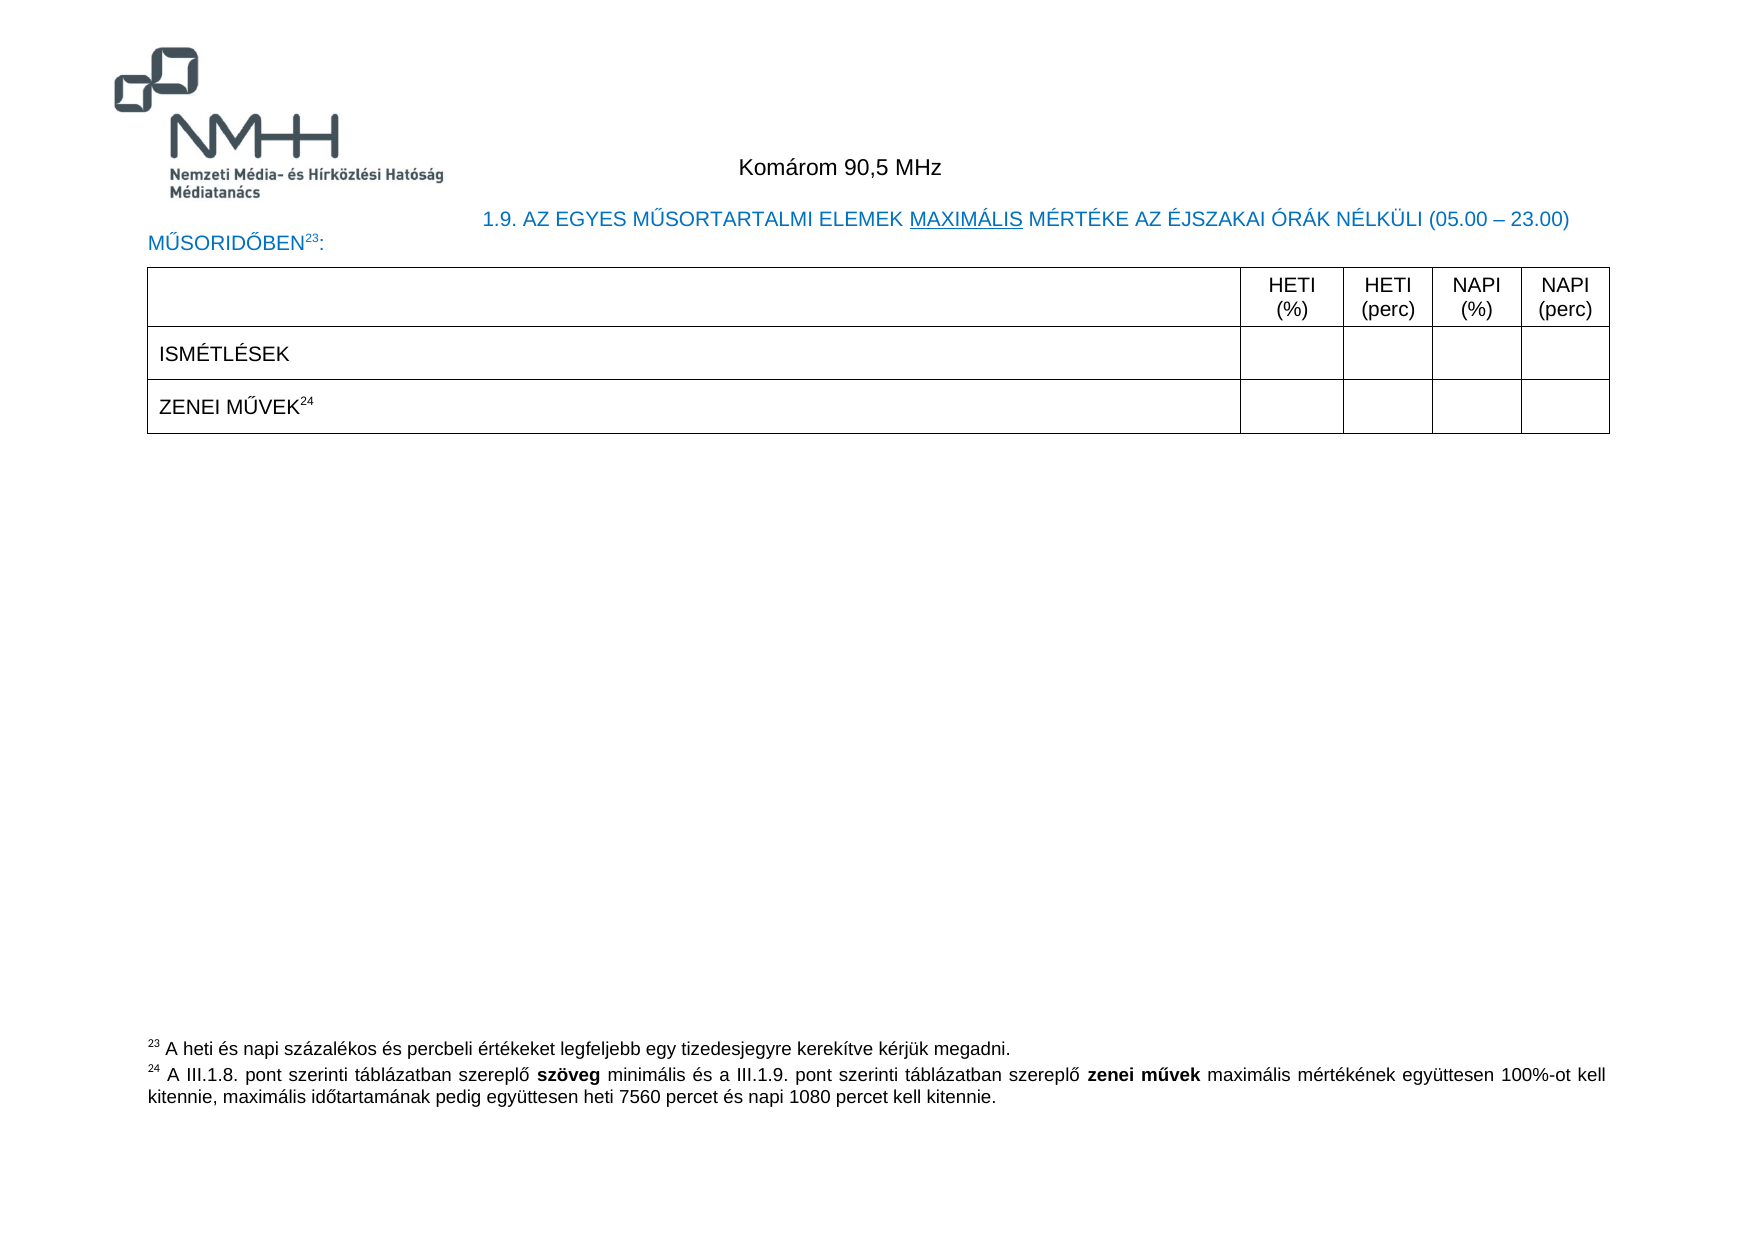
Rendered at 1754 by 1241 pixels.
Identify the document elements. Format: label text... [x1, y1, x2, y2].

picture [103, 37, 466, 212]
table_cell [1241, 380, 1343, 432]
table_cell [1344, 380, 1432, 432]
table_cell [1241, 327, 1343, 379]
table_header HETI (perc) [1344, 268, 1432, 326]
table_header [148, 268, 1240, 326]
subtitle 1.9. AZ EGYES MŰSORTARTALMI ELEMEK MAXIMÁLIS MÉRTÉKE AZ ÉJSZAKAI ÓRÁK NÉLKÜLI (05.00 – 23.00) MŰSORIDŐBEN: [148, 207, 1606, 255]
table_cell [1433, 327, 1521, 379]
table_header NAPI (perc) [1522, 268, 1609, 326]
table_cell [1522, 327, 1609, 379]
table_cell ISMÉTLÉSEK [148, 327, 1240, 379]
table_cell [1522, 380, 1609, 432]
table_cell [1344, 327, 1432, 379]
table_cell [1433, 380, 1521, 432]
table_header NAPI (%) [1433, 268, 1521, 326]
table_cell ZENEI MŰVEK [148, 380, 1240, 432]
table_header HETI (%) [1241, 268, 1343, 326]
